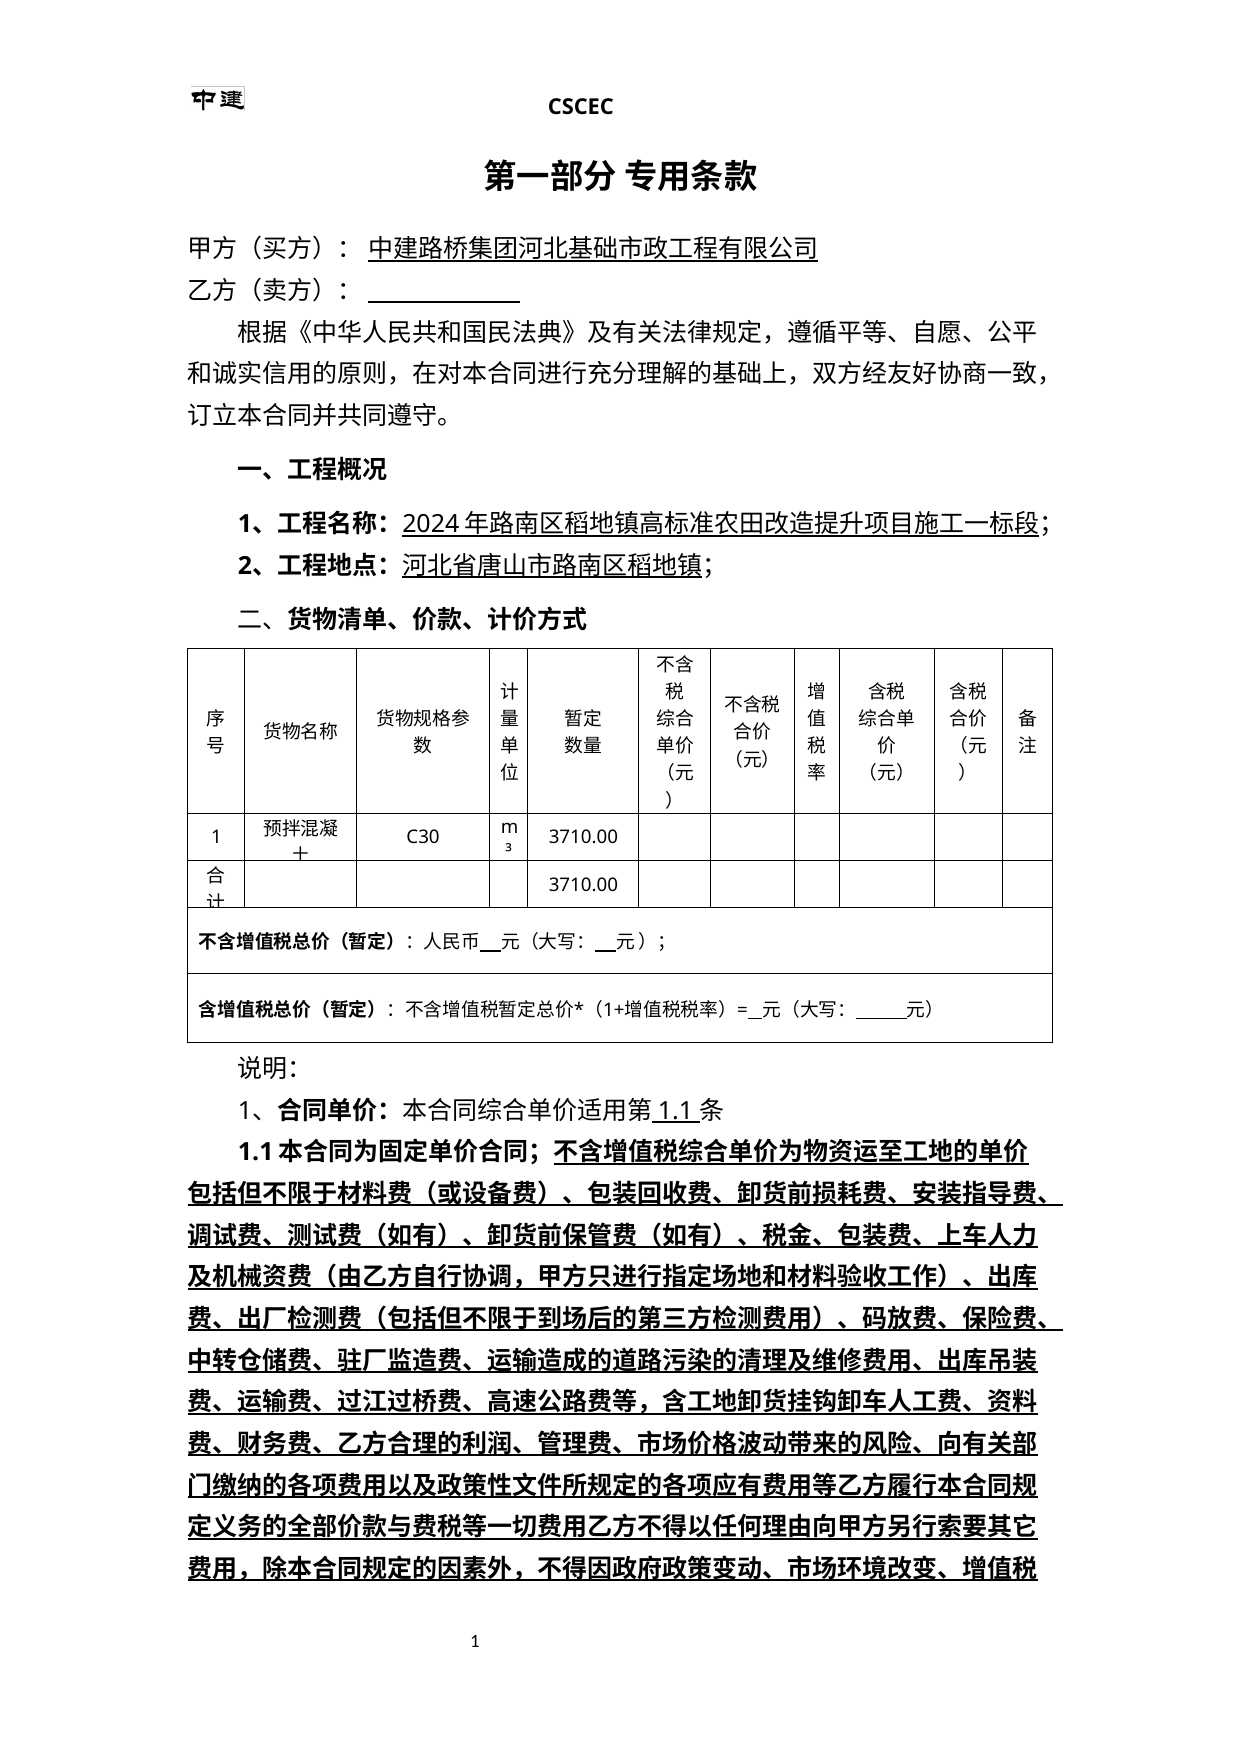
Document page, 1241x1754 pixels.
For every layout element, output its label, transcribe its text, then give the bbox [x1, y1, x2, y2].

table_cell [1003, 814, 1052, 860]
text 2、工程地点：河北省唐山市路南区稻地镇； [187, 540, 1053, 582]
table_header 含税 综合单价 （元） [840, 649, 934, 812]
text 1、工程名称：2024年路南区稻地镇高标准农田改造提升项目施工一标段； [187, 498, 1053, 540]
table_cell [840, 814, 934, 860]
list 工程概况 [187, 444, 1053, 486]
text 第一部分 专用条款 [187, 150, 1053, 198]
table_header 备注 [1003, 649, 1052, 812]
table_cell [639, 861, 710, 907]
table_header 暂定 数量 [528, 649, 638, 812]
table_header 序号 [188, 649, 244, 812]
table_cell 预拌混凝土 [245, 814, 356, 860]
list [187, 1330, 1053, 1585]
table_cell [840, 861, 934, 907]
text 甲方（买方）： 中建路桥集团河北基础市政工程有限公司 [187, 223, 1053, 265]
table_header 不含税 合价 （元） [711, 649, 794, 812]
table_header 货物名称 [245, 649, 356, 812]
table_cell 3710.00 [528, 814, 638, 860]
table_cell 1 [188, 814, 244, 860]
table_cell [795, 861, 839, 907]
table_cell [935, 861, 1002, 907]
text 根据《中华人民共和国民法典》及有关法律规定，遵循平等、自愿、公平和诚实信用的原则，在对本合同进行充分理解的基础上，双方经友好协商一致，订立本合同并共同遵守。 [187, 307, 1053, 432]
table_cell [245, 861, 356, 907]
text 说明： [237, 1043, 1053, 1085]
table_cell [639, 814, 710, 860]
table_header 增值 税率 [795, 649, 839, 812]
text 乙方（卖方）： [187, 265, 1053, 307]
table_cell [490, 861, 527, 907]
table_cell C30 [357, 814, 489, 860]
list 合同单价：本合同综合单价适用第 1.1 条 [187, 1085, 1053, 1126]
table_cell [935, 814, 1002, 860]
table_header 含税 合价 （元） [935, 649, 1002, 812]
table_cell 含增值税总价（暂定）：不含增值税暂定总价*（1+增值税税率）= 元（大写： 元） [188, 974, 1052, 1042]
table_cell [795, 814, 839, 860]
table_cell [1003, 861, 1052, 907]
picture [188, 86, 251, 111]
table_cell [357, 861, 489, 907]
table_header 计量 单位 [490, 649, 527, 812]
table_cell m³ [490, 814, 527, 860]
table_header 不含税 综合单价 （元） [639, 649, 710, 812]
table_cell [711, 814, 794, 860]
list 货物清单、价款、计价方式 [187, 594, 1053, 636]
table_cell [711, 861, 794, 907]
table_cell 不含增值税总价（暂定）：人民币 元（大写： 元 ）； [188, 908, 1052, 973]
table_cell 合计 [188, 861, 244, 907]
table_header 货物规格参数 [357, 649, 489, 812]
table_cell 3710.00 [528, 861, 638, 907]
